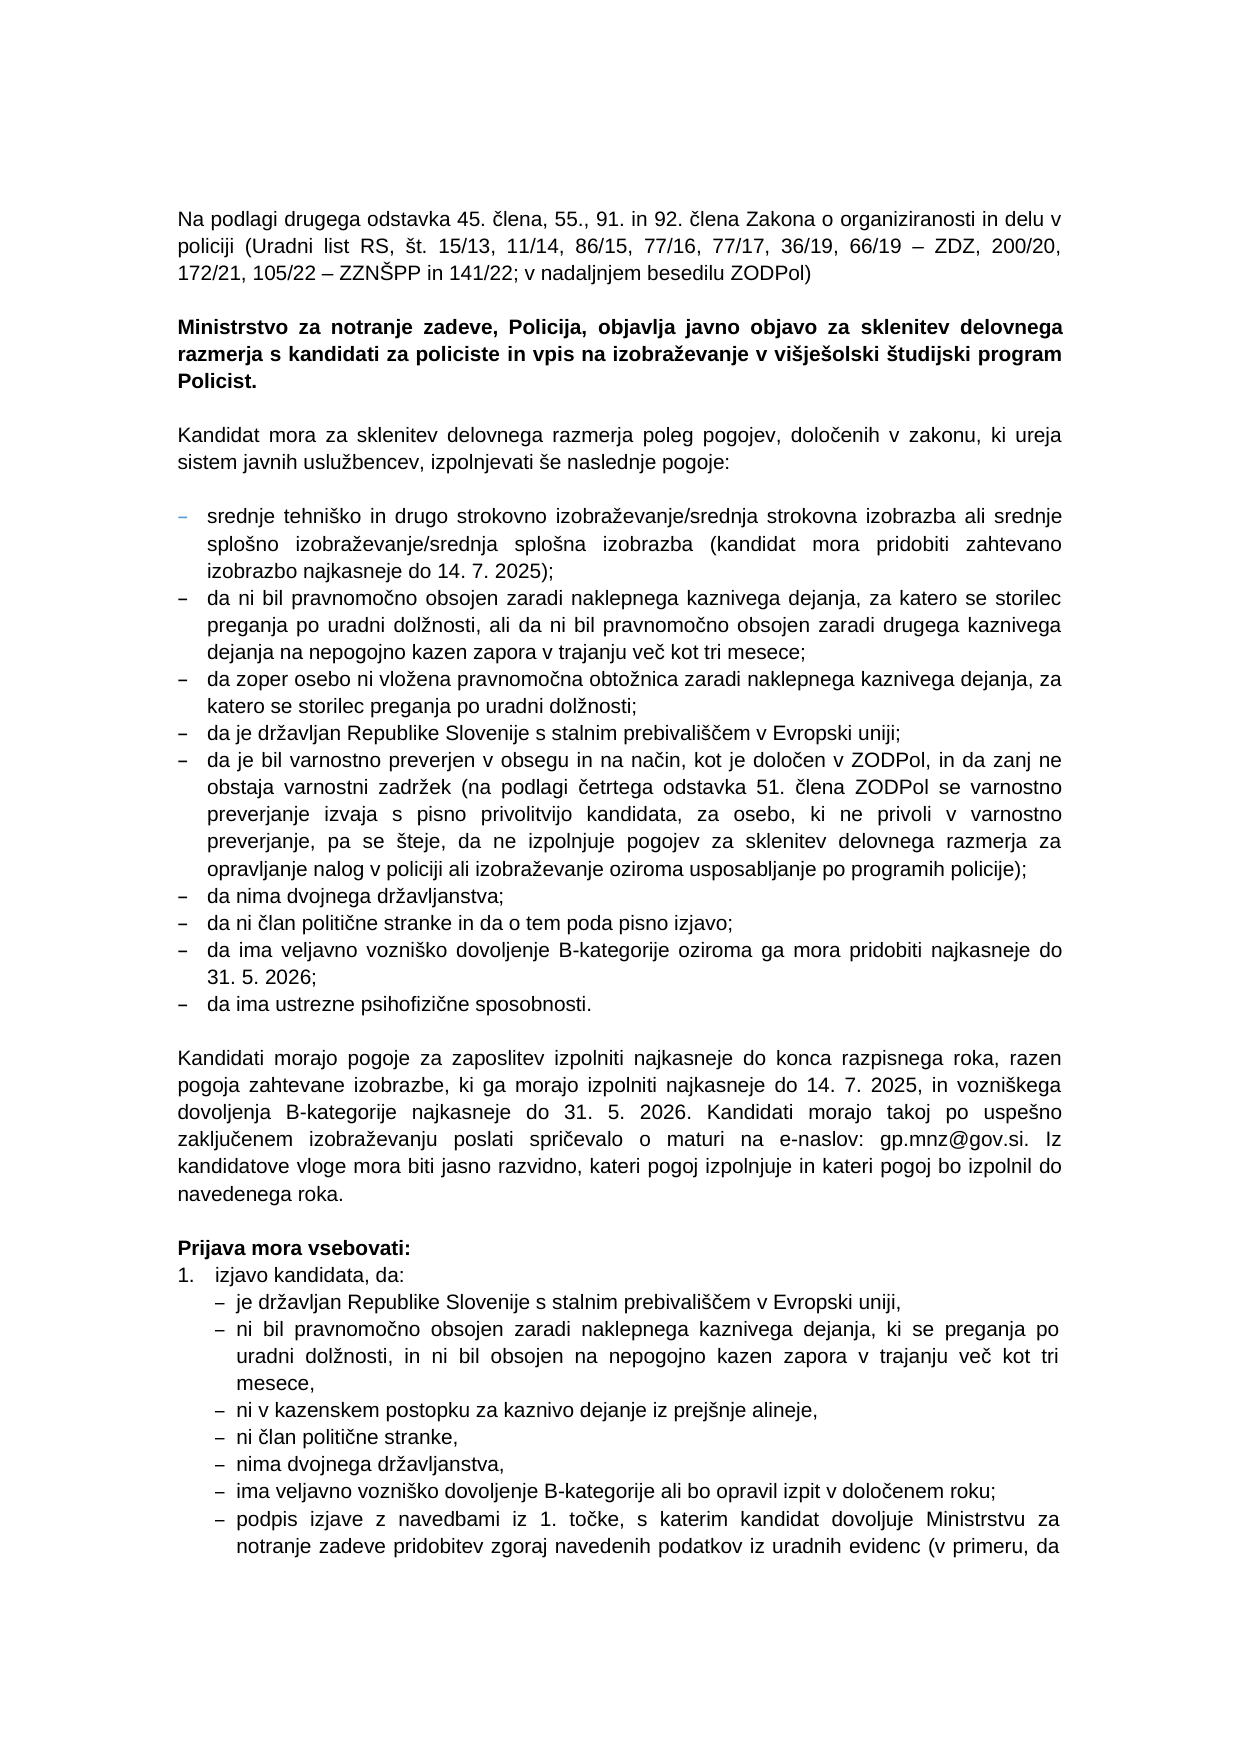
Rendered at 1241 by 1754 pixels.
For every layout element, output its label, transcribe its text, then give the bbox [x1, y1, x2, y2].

list da ni bil pravnomočno obsojen zaradi naklepnega kaznivega dejanja, za katero se storilec preganja po uradni dolžnosti, ali da ni bil pravnomočno obsojen zaradi drugega kaznivega dejanja na nepogojno kazen zapora v trajanju več kot tri mesece; [177, 583, 1063, 665]
text Kandidat mora za sklenitev delovnega razmerja poleg pogojev, določenih v zakonu, ki ureja sistem javnih uslužbencev, izpolnjevati še naslednje pogoje: [177, 421, 1063, 475]
list ni bil pravnomočno obsojen zaradi naklepnega kaznivega dejanja, ki se preganja po uradni dolžnosti, in ni bil obsojen na nepogojno kazen zapora v trajanju več kot tri mesece, [215, 1315, 1061, 1396]
list ima veljavno vozniško dovoljenje B-kategorije ali bo opravil izpit v določenem roku; [215, 1477, 1061, 1504]
list srednje tehniško in drugo strokovno izobraževanje/srednja strokovna izobrazba ali srednje splošno izobraževanje/srednja splošna izobrazba (kandidat mora pridobiti zahtevano izobrazbo najkasneje do 14. 7. 2025); [177, 502, 1063, 583]
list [215, 1504, 1061, 1558]
text Kandidati morajo pogoje za zaposlitev izpolniti najkasneje do konca razpisnega roka, razen pogoja zahtevane izobrazbe, ki ga morajo izpolniti najkasneje do 14. 7. 2025, in vozniškega dovoljenja B-kategorije najkasneje do 31. 5. 2026. Kandidati morajo takoj po uspešno zaključenem izobraževanju poslati spričevalo o maturi na e-naslov: gp.mnz@gov.si. Iz kandidatove vloge mora biti jasno razvidno, kateri pogoj izpolnjuje in kateri pogoj bo izpolnil do navedenega roka. [177, 1044, 1063, 1206]
list da je državljan Republike Slovenije s stalnim prebivališčem v Evropski uniji; [177, 719, 1063, 746]
list izjavo kandidata, da: [177, 1261, 1063, 1288]
list ni član politične stranke, [215, 1423, 1061, 1450]
text Na podlagi drugega odstavka 45. člena, 55., 91. in 92. člena Zakona o organiziranosti in delu v policiji (Uradni list RS, št. 15/13, 11/14, 86/15, 77/16, 77/17, 36/19, 66/19 – ZDZ, 200/20, 172/21, 105/22 – ZZNŠPP in 141/22; v nadaljnjem besedilu ZODPol) [177, 204, 1063, 286]
list da je bil varnostno preverjen v obsegu in na način, kot je določen v ZODPol, in da zanj ne obstaja varnostni zadržek (na podlagi četrtega odstavka 51. člena ZODPol se varnostno preverjanje izvaja s pisno privolitvijo kandidata, za osebo, ki ne privoli v varnostno preverjanje, pa se šteje, da ne izpolnjuje pogojev za sklenitev delovnega razmerja za opravljanje nalog v policiji ali izobraževanje oziroma usposabljanje po programih policije); [177, 746, 1063, 881]
list ni v kazenskem postopku za kaznivo dejanje iz prejšnje alineje, [215, 1396, 1061, 1423]
list je državljan Republike Slovenije s stalnim prebivališčem v Evropski uniji, [215, 1288, 1061, 1315]
list da zoper osebo ni vložena pravnomočna obtožnica zaradi naklepnega kaznivega dejanja, za katero se storilec preganja po uradni dolžnosti; [177, 665, 1063, 719]
list da nima dvojnega državljanstva; [177, 881, 1063, 908]
list da ni član politične stranke in da o tem poda pisno izjavo; [177, 908, 1063, 936]
list da ima veljavno vozniško dovoljenje B-kategorije oziroma ga mora pridobiti najkasneje do 31. 5. 2026; [177, 936, 1063, 990]
list nima dvojnega državljanstva, [215, 1450, 1061, 1477]
text Prijava mora vsebovati: [177, 1233, 1063, 1261]
text Ministrstvo za notranje zadeve, Policija, objavlja javno objavo za sklenitev delovnega razmerja s kandidati za policiste in vpis na izobraževanje v višješolski študijski program Policist. [177, 313, 1063, 394]
list da ima ustrezne psihofizične sposobnosti. [177, 990, 1063, 1017]
